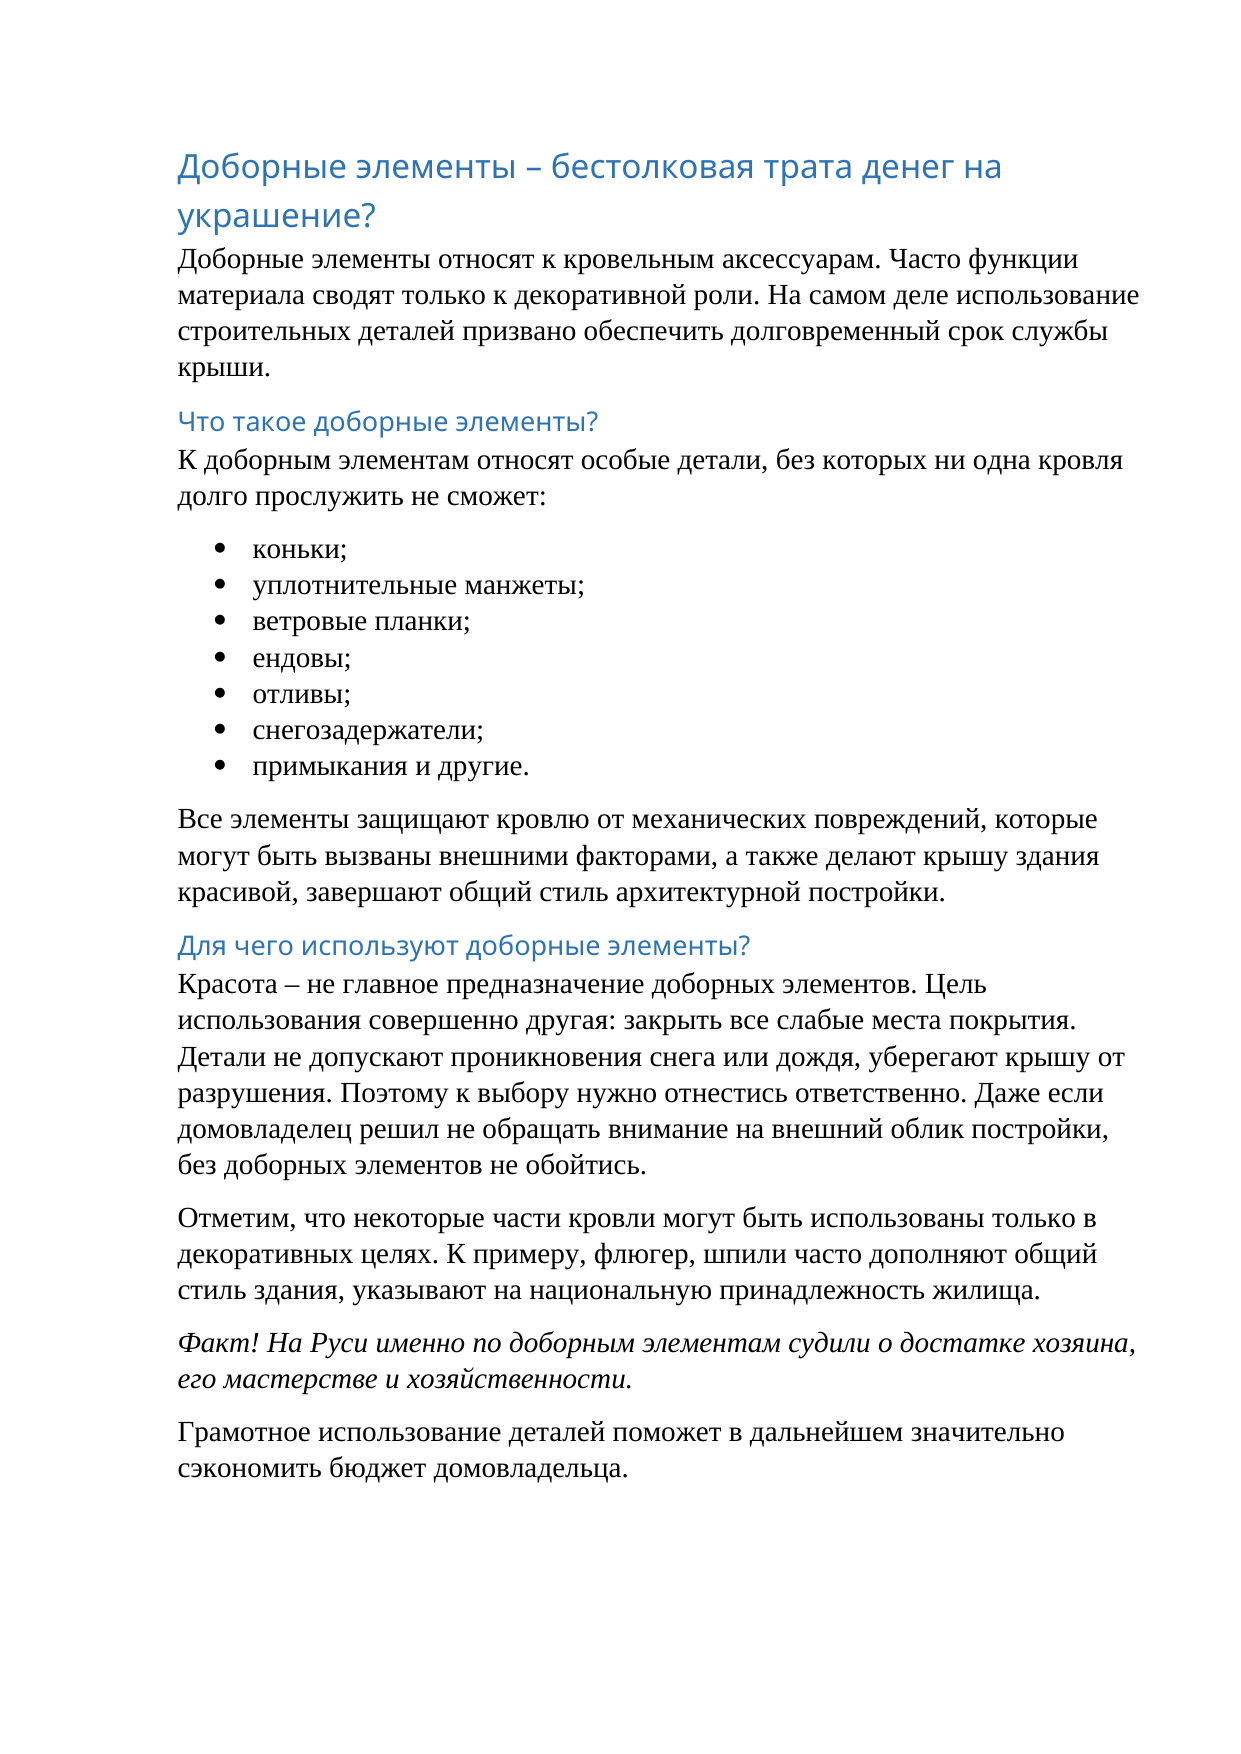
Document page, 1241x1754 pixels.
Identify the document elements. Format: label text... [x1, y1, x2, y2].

text Красота – не главное предназначение доборных элементов. Цель использования совершенно другая: закрыть все слабые места покрытия. Детали не допускают проникновения снега или дождя, уберегают крышу от разрушения. Поэтому к выбору нужно отнестись ответственно. Даже если домовладелец решил не обращать внимание на внешний облик постройки, без доборных элементов не обойтись. [177, 966, 1152, 1181]
subtitle Для чего используют доборные элементы? [177, 927, 1152, 963]
list уплотнительные манжеты; [215, 567, 1152, 601]
list ендовы; [215, 640, 1152, 673]
list коньки; [215, 531, 1152, 565]
subtitle Доборные элементы – бестолковая трата денег на украшение? [177, 143, 1152, 237]
list примыкания и другие. [215, 748, 1152, 782]
list ветровые планки; [215, 603, 1152, 637]
list снегозадержатели; [215, 712, 1152, 746]
list отливы; [215, 676, 1152, 710]
text Доборные элементы относят к кровельным аксессуарам. Часто функции материала сводят только к декоративной роли. На самом деле использование строительных деталей призвано обеспечить долговременный срок службы крыши. [177, 241, 1152, 383]
text Факт! На Руси именно по доборным элементам судили о достатке хозяина, его мастерстве и хозяйственности. [177, 1325, 1152, 1395]
subtitle Что такое доборные элементы? [177, 402, 1152, 439]
text Грамотное использование деталей поможет в дальнейшем значительно сэкономить бюджет домовладельца. [177, 1414, 1152, 1484]
text К доборным элементам относят особые детали, без которых ни одна кровля долго прослужить не сможет: [177, 442, 1152, 512]
text Отметим, что некоторые части кровли могут быть использованы только в декоративных целях. К примеру, флюгер, шпили часто дополняют общий стиль здания, указывают на национальную принадлежность жилища. [177, 1200, 1152, 1306]
text Все элементы защищают кровлю от механических повреждений, которые могут быть вызваны внешними факторами, а также делают крышу здания красивой, завершают общий стиль архитектурной постройки. [177, 801, 1152, 907]
